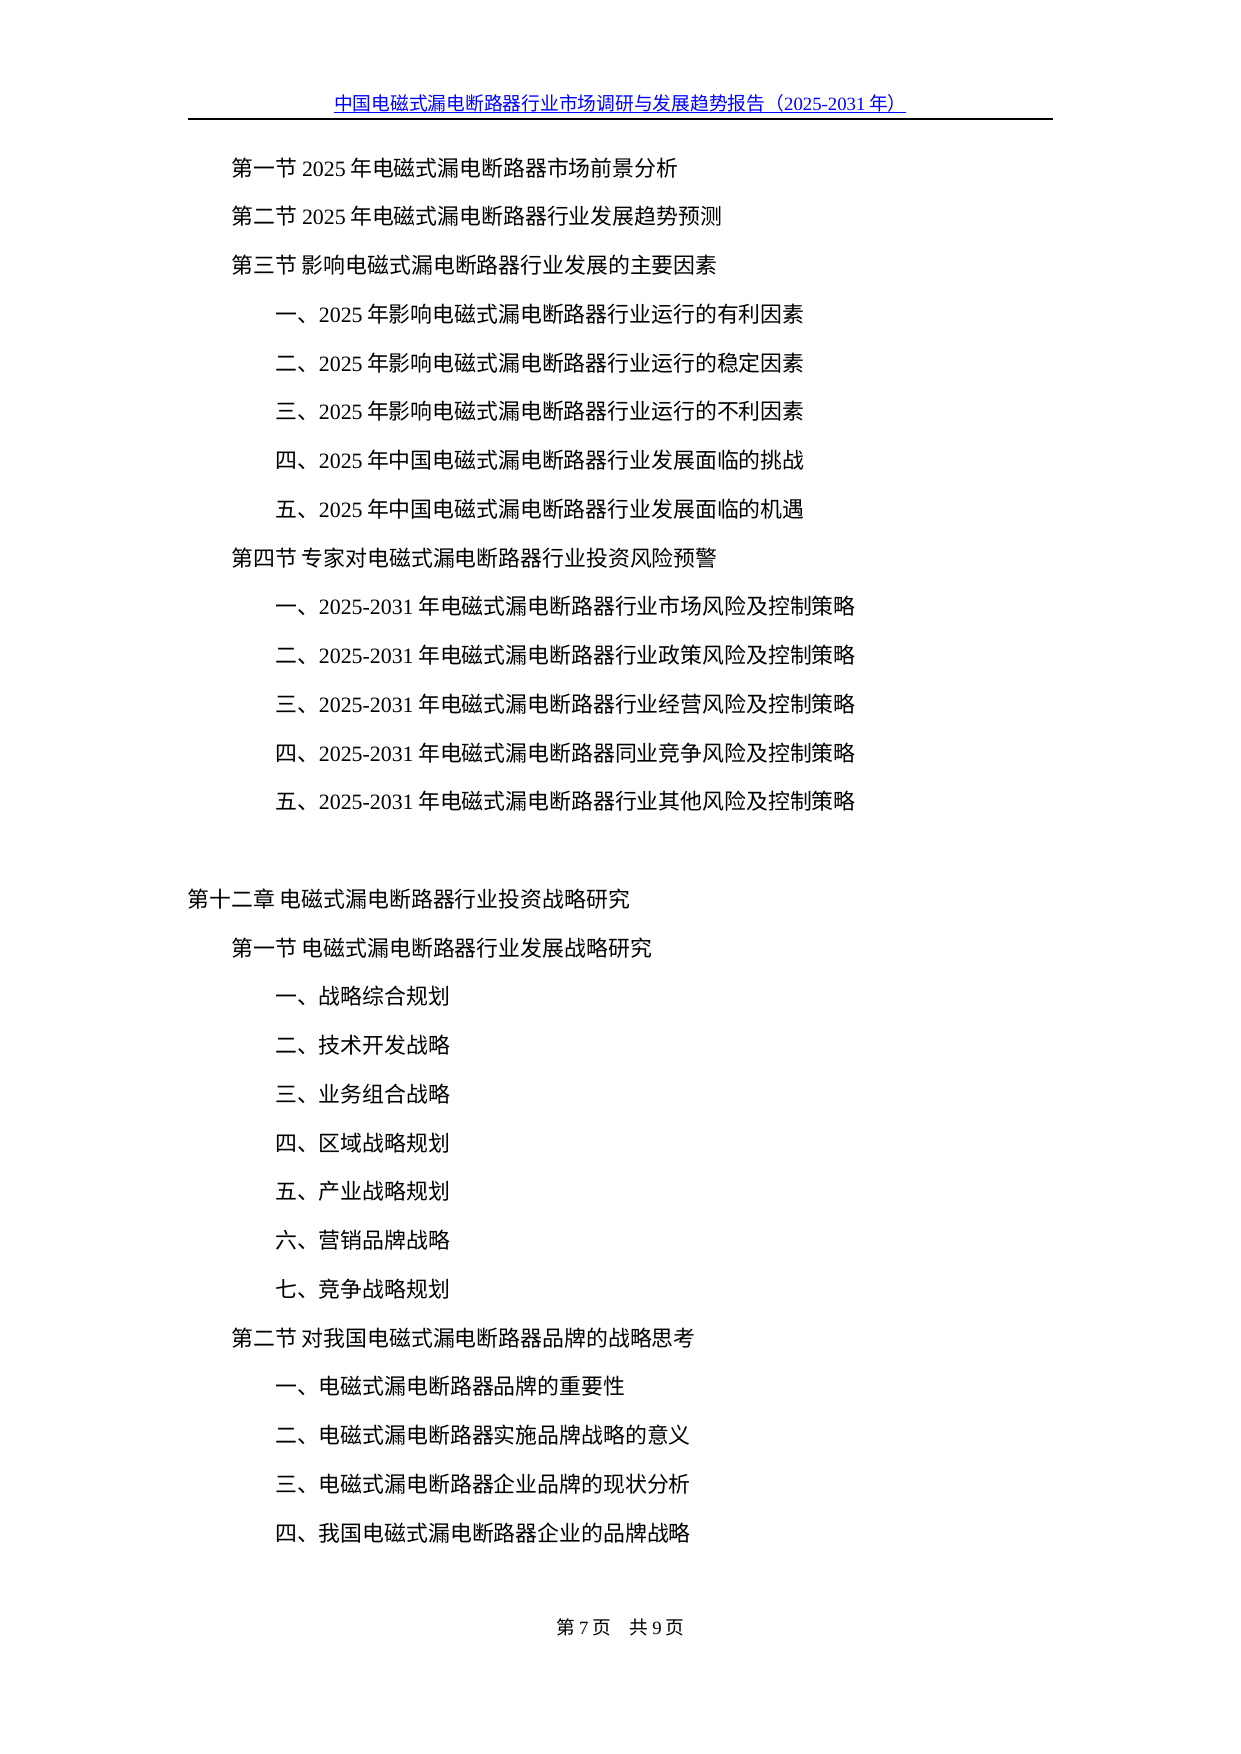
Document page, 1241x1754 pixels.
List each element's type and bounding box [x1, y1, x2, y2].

text [187, 150, 1053, 1548]
